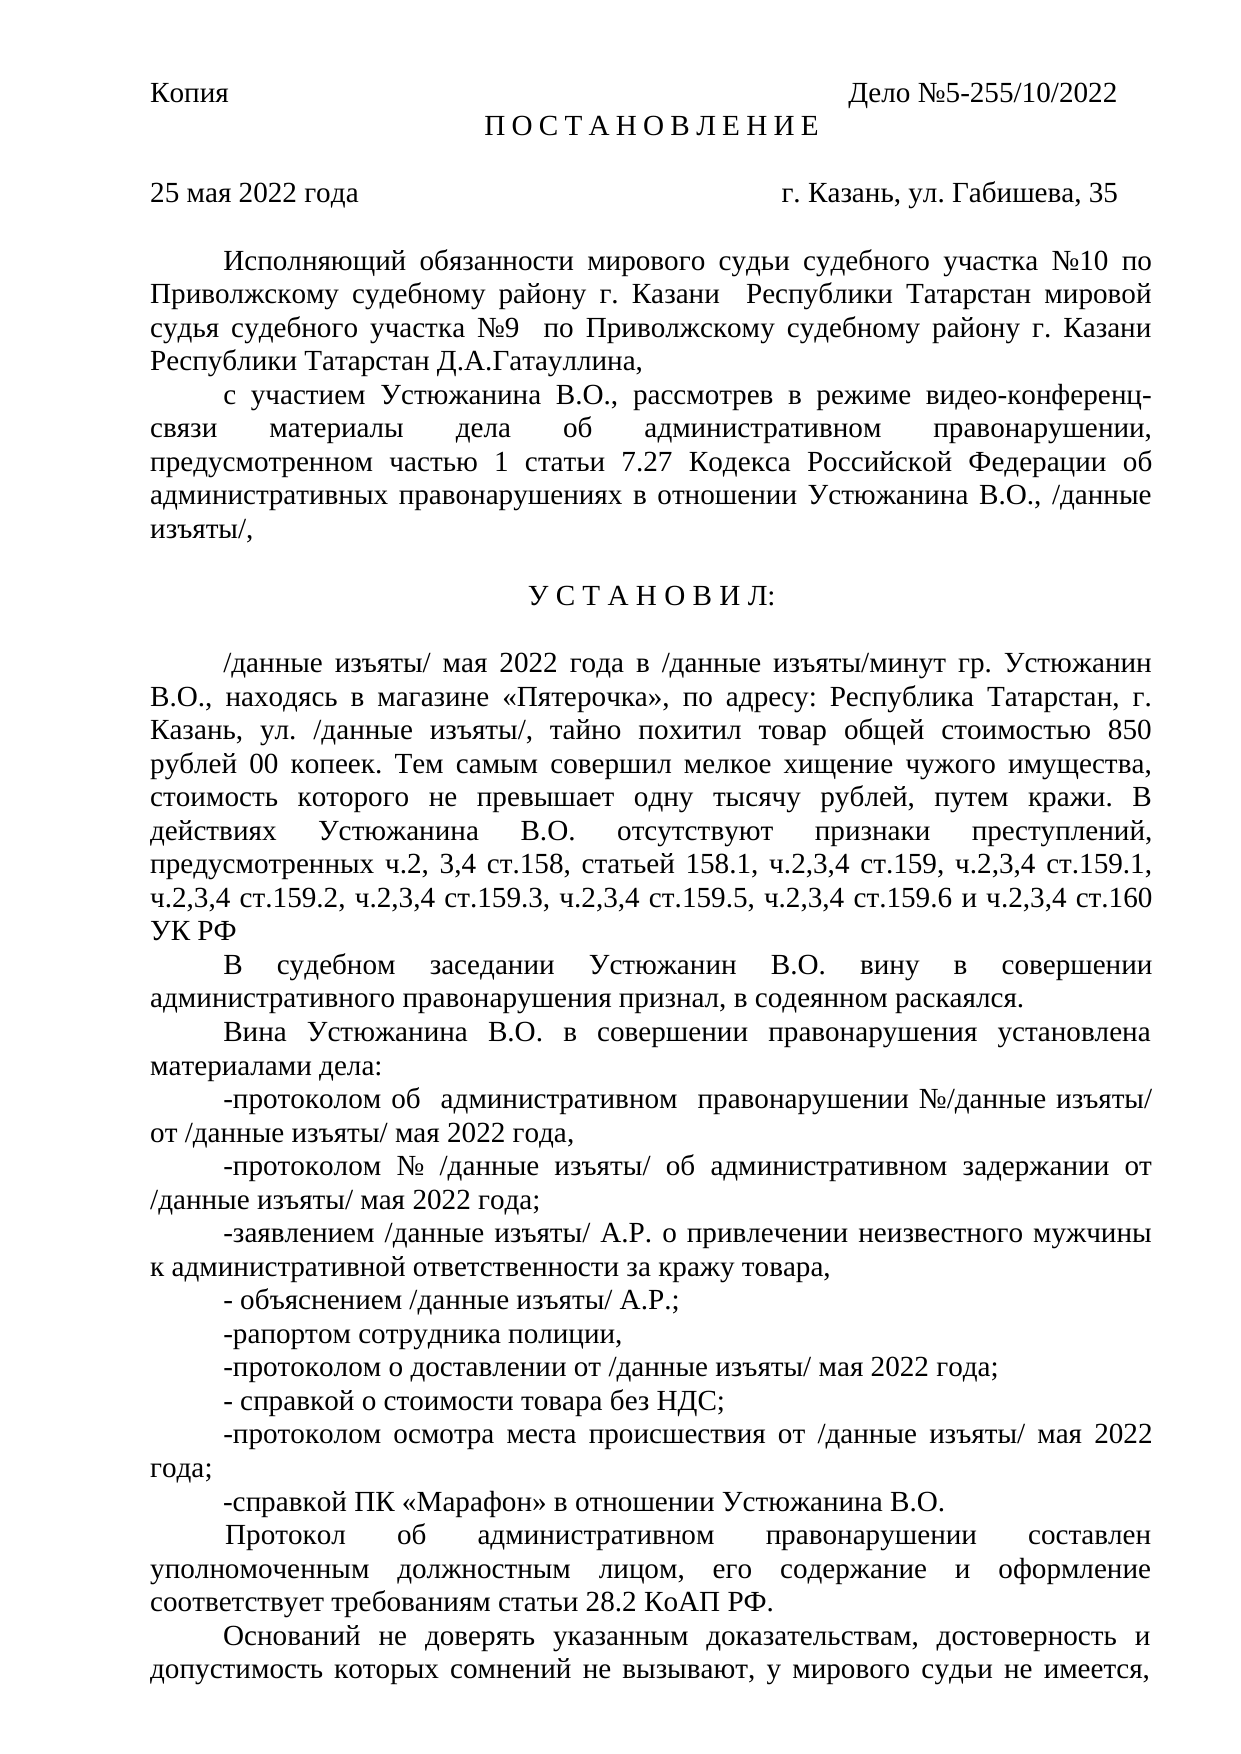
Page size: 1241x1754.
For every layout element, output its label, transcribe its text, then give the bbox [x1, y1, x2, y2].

text с участием Устюжанина В.О., рассмотрев в режиме видео-конференц-связи материалы дела об административном правонарушении, предусмотренном частью 1 статьи 7.27 Кодекса Российской Федерации об административных правонарушениях в отношении Устюжанина В.О., /данные изъяты/, [150, 377, 1153, 544]
text -протоколом об административном правонарушении №/данные изъяты/ от /данные изъяты/ мая 2022 года, [150, 1081, 1153, 1148]
text Вина Устюжанина В.О. в совершении правонарушения установлена материалами дела: [150, 1014, 1152, 1081]
text Протокол об административном правонарушении составлен уполномоченным должностным лицом, его содержание и оформление соответствует требованиям статьи 28.2 КоАП РФ. [150, 1517, 1152, 1618]
text /данные изъяты/ мая 2022 года в /данные изъяты/минут гр. Устюжанин В.О., находясь в магазине «Пятерочка», по адресу: Республика Татарстан, г. Казань, ул. /данные изъяты/, тайно похитил товар общей стоимостью 850 рублей 00 копеек. Тем самым совершил мелкое хищение чужого имущества, стоимость которого не превышает одну тысячу рублей, путем кражи. В действиях Устюжанина В.О. отсутствуют признаки преступлений, предусмотренных ч.2, 3,4 ст.158, статьей 158.1, ч.2,3,4 ст.159, ч.2,3,4 ст.159.1, ч.2,3,4 ст.159.2, ч.2,3,4 ст.159.3, ч.2,3,4 ст.159.5, ч.2,3,4 ст.159.6 и ч.2,3,4 ст.160 УК РФ [150, 645, 1153, 947]
text -рапортом сотрудника полиции, [150, 1316, 1153, 1349]
text - справкой о стоимости товара без НДС; [150, 1383, 1153, 1417]
subtitle ПОСТАНОВЛЕНИЕ [150, 108, 1153, 142]
text Исполняющий обязанности мирового судьи судебного участка №10 по Приволжскому судебному району г. Казани Республики Татарстан мировой судья судебного участка №9 по Приволжскому судебному району г. Казани Республики Татарстан Д.А.Гатауллина, [150, 243, 1153, 377]
text -протоколом № /данные изъяты/ об административном задержании от /данные изъяты/ мая 2022 года; [150, 1148, 1153, 1215]
text -справкой ПК «Марафон» в отношении Устюжанина В.О. [150, 1484, 1151, 1517]
text В судебном заседании Устюжанин В.О. вину в совершении административного правонарушения признал, в содеянном раскаялся. [150, 947, 1153, 1014]
text 25 мая 2022 года г. Казань, ул. Габишева, 35 [150, 176, 1153, 209]
text -протоколом о доставлении от /данные изъяты/ мая 2022 года; [150, 1349, 1153, 1383]
subtitle Копия Дело №5-255/10/2022 [150, 75, 1153, 108]
text -заявлением /данные изъяты/ А.Р. о привлечении неизвестного мужчины к административной ответственности за кражу товара, [150, 1215, 1153, 1282]
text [150, 1618, 1151, 1685]
text -протоколом осмотра места происшествия от /данные изъяты/ мая 2022 года; [150, 1417, 1153, 1484]
text У С Т А Н О В И Л: [150, 578, 1153, 612]
text - объяснением /данные изъяты/ А.Р.; [150, 1282, 1153, 1316]
